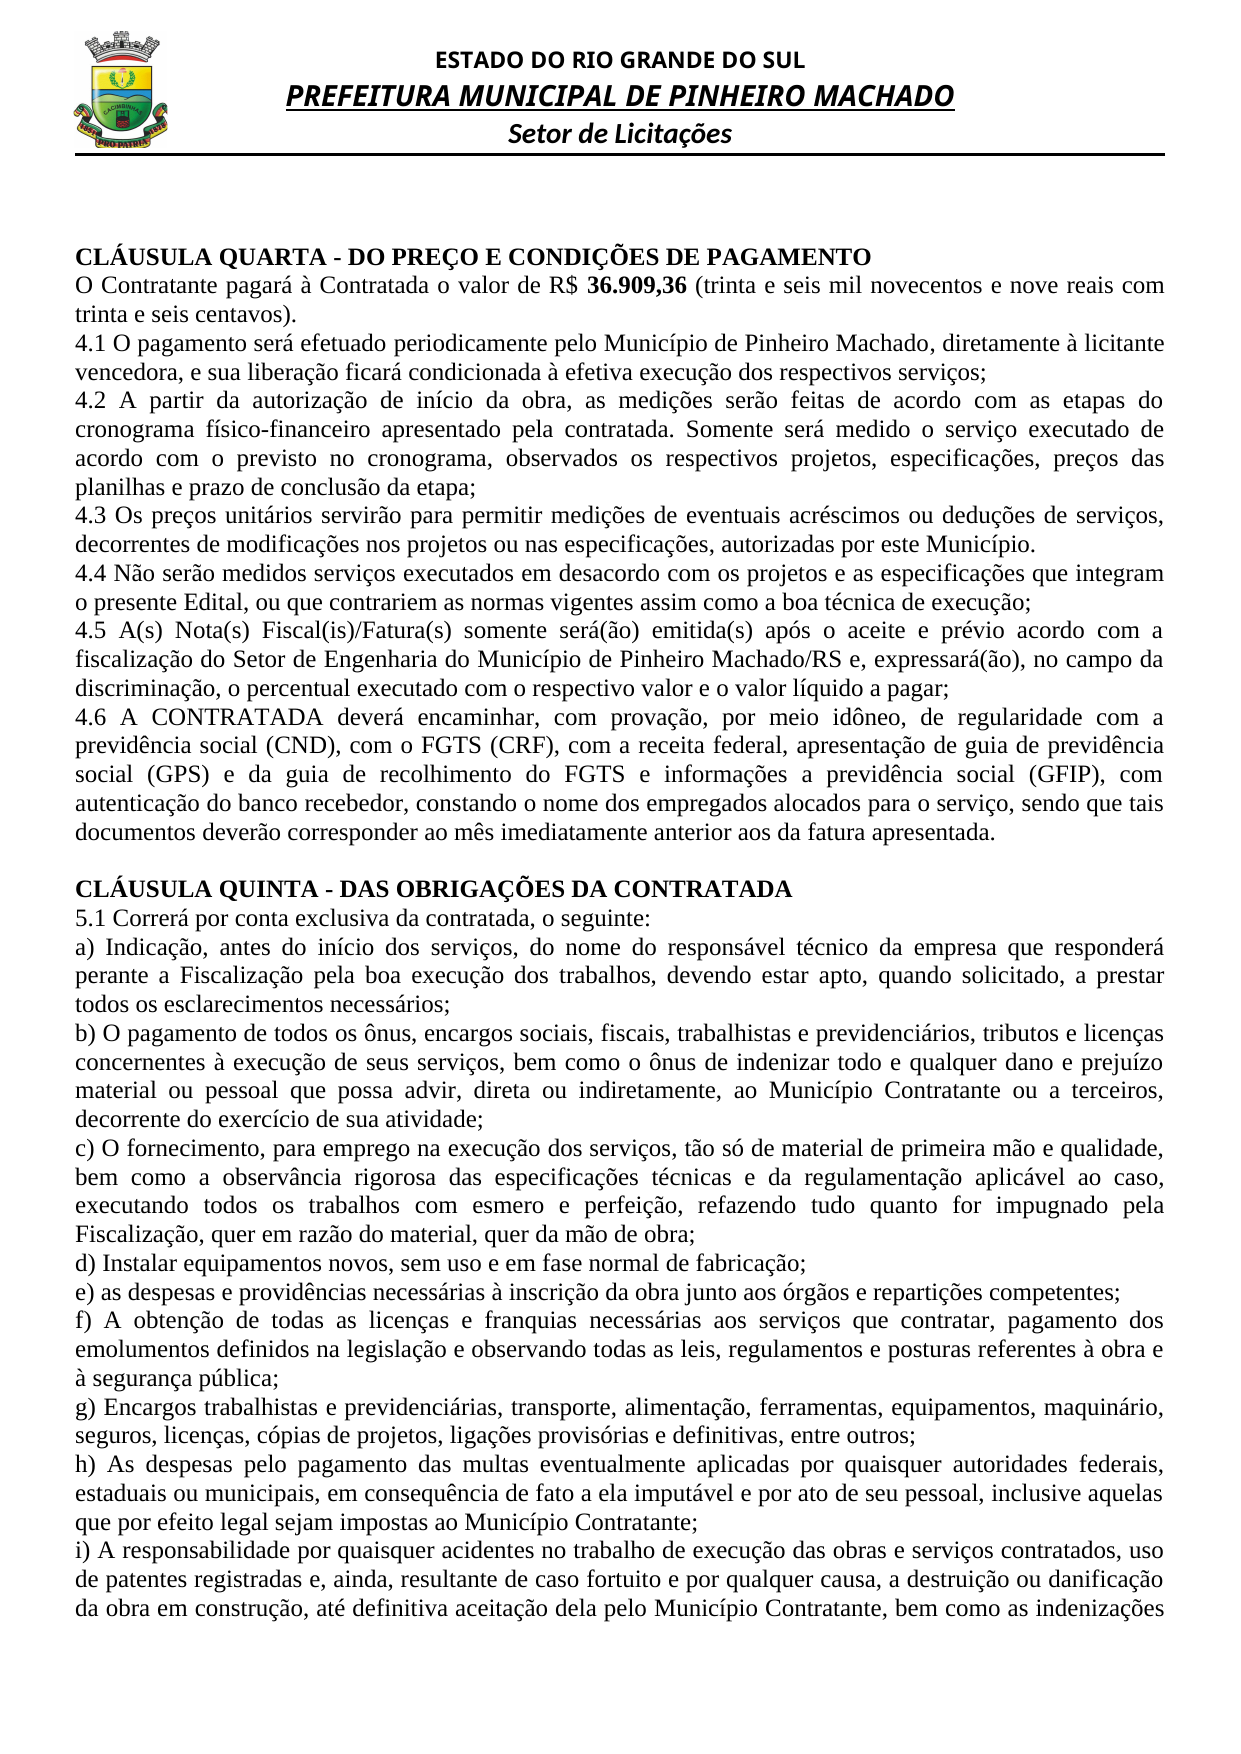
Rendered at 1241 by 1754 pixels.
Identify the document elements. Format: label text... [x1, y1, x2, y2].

text 5.1 Correrá por conta exclusiva da contratada, o seguinte: [75, 903, 1165, 932]
text 4.2 A partir da autorização de início da obra, as medições serão feitas de acordo com as etapas do cronograma físico-financeiro apresentado pela contratada. Somente será medido o serviço executado de acordo com o previsto no cronograma, observados os respectivos projetos, especificações, preços das planilhas e prazo de conclusão da etapa; [75, 385, 1165, 500]
text g) Encargos trabalhistas e previdenciárias, transporte, alimentação, ferramentas, equipamentos, maquinário, seguros, licenças, cópias de projetos, ligações provisórias e definitivas, entre outros; [75, 1392, 1165, 1449]
text b) O pagamento de todos os ônus, encargos sociais, fiscais, trabalhistas e previdenciários, tributos e licenças concernentes à execução de seus serviços, bem como o ônus de indenizar todo e qualquer dano e prejuízo material ou pessoal que possa advir, direta ou indiretamente, ao Município Contratante ou a terceiros, decorrente do exercício de sua atividade; [75, 1018, 1165, 1133]
text f) A obtenção de todas as licenças e franquias necessárias aos serviços que contratar, pagamento dos emolumentos definidos na legislação e observando todas as leis, regulamentos e posturas referentes à obra e à segurança pública; [75, 1305, 1165, 1392]
text d) Instalar equipamentos novos, sem uso e em fase normal de fabricação; [75, 1248, 1165, 1277]
text 4.4 Não serão medidos serviços executados em desacordo com os projetos e as especificações que integram o presente Edital, ou que contrariem as normas vigentes assim como a boa técnica de execução; [75, 558, 1165, 615]
text CLÁUSULA QUINTA - DAS OBRIGAÇÕES DA CONTRATADA [75, 874, 1165, 903]
picture [73, 31, 168, 148]
text 4.5 A(s) Nota(s) Fiscal(is)/Fatura(s) somente será(ão) emitida(s) após o aceite e prévio acordo com a fiscalização do Setor de Engenharia do Município de Pinheiro Machado/RS e, expressará(ão), no campo da discriminação, o percentual executado com o respectivo valor e o valor líquido a pagar; [75, 615, 1165, 702]
text CLÁUSULA QUARTA - DO PREÇO E CONDIÇÕES DE PAGAMENTO [75, 242, 1165, 270]
text e) as despesas e providências necessárias à inscrição da obra junto aos órgãos e repartições competentes; [75, 1277, 1165, 1305]
text 4.3 Os preços unitários servirão para permitir medições de eventuais acréscimos ou deduções de serviços, decorrentes de modificações nos projetos ou nas especificações, autorizadas por este Município. [75, 500, 1165, 558]
text 4.6 A CONTRATADA deverá encaminhar, com provação, por meio idôneo, de regularidade com a previdência social (CND), com o FGTS (CRF), com a receita federal, apresentação de guia de previdência social (GPS) e da guia de recolhimento do FGTS e informações a previdência social (GFIP), com autenticação do banco recebedor, constando o nome dos empregados alocados para o serviço, sendo que tais documentos deverão corresponder ao mês imediatamente anterior aos da fatura apresentada. [75, 702, 1165, 845]
text 4.1 O pagamento será efetuado periodicamente pelo Município de Pinheiro Machado, diretamente à licitante vencedora, e sua liberação ficará condicionada à efetiva execução dos respectivos serviços; [75, 328, 1165, 385]
text a) Indicação, antes do início dos serviços, do nome do responsável técnico da empresa que responderá perante a Fiscalização pela boa execução dos trabalhos, devendo estar apto, quando solicitado, a prestar todos os esclarecimentos necessários; [75, 932, 1165, 1018]
text c) O fornecimento, para emprego na execução dos serviços, tão só de material de primeira mão e qualidade, bem como a observância rigorosa das especificações técnicas e da regulamentação aplicável ao caso, executando todos os trabalhos com esmero e perfeição, refazendo tudo quanto for impugnado pela Fiscalização, quer em razão do material, quer da mão de obra; [75, 1133, 1165, 1248]
text O Contratante pagará à Contratada o valor de R$ 36.909,36 (trinta e seis mil novecentos e nove reais com trinta e seis centavos). [75, 270, 1165, 328]
text h) As despesas pelo pagamento das multas eventualmente aplicadas por quaisquer autoridades federais, estaduais ou municipais, em consequência de fato a ela imputável e por ato de seu pessoal, inclusive aquelas que por efeito legal sejam impostas ao Município Contratante; [75, 1449, 1165, 1535]
